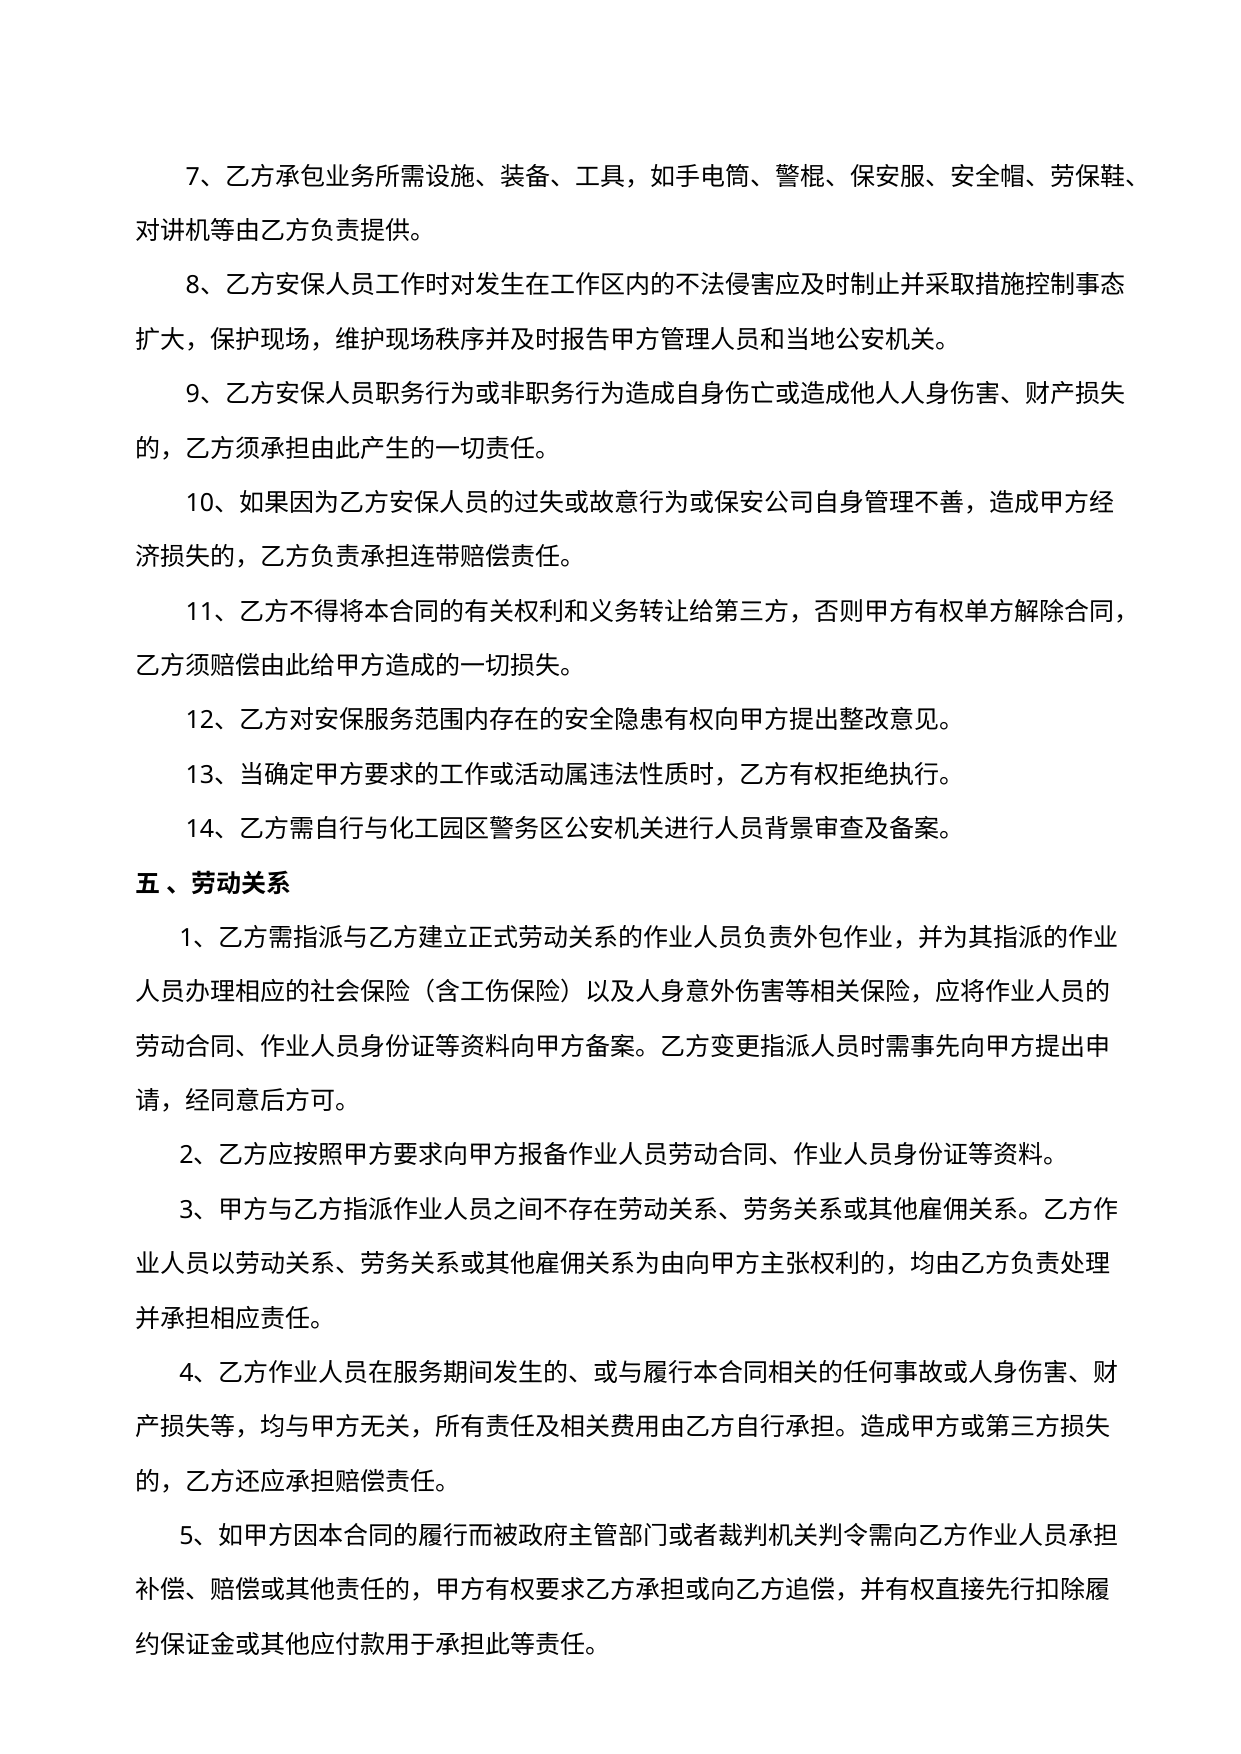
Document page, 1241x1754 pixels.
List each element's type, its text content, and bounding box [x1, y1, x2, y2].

text 13、当确定甲方要求的工作或活动属违法性质时，乙方有权拒绝执行。 [135, 754, 1134, 791]
text 10、如果因为乙方安保人员的过失或故意行为或保安公司自身管理不善，造成甲方经济损失的，乙方负责承担连带赔偿责任。 [135, 482, 1134, 573]
text 11、乙方不得将本合同的有关权利和义务转让给第三方，否则甲方有权单方解除合同，乙方须赔偿由此给甲方造成的一切损失。 [135, 591, 1134, 682]
text 4、乙方作业人员在服务期间发生的、或与履行本合同相关的任何事故或人身伤害、财产损失等，均与甲方无关，所有责任及相关费用由乙方自行承担。造成甲方或第三方损失的，乙方还应承担赔偿责任。 [135, 1352, 1134, 1497]
text 7、乙方承包业务所需设施、装备、工具，如手电筒、警棍、保安服、安全帽、劳保鞋、对讲机等由乙方负责提供。 [135, 156, 1134, 247]
text 12、乙方对安保服务范围内存在的安全隐患有权向甲方提出整改意见。 [135, 700, 1134, 736]
text 9、乙方安保人员职务行为或非职务行为造成自身伤亡或造成他人人身伤害、财产损失的，乙方须承担由此产生的一切责任。 [135, 374, 1134, 464]
text 3、甲方与乙方指派作业人员之间不存在劳动关系、劳务关系或其他雇佣关系。乙方作业人员以劳动关系、劳务关系或其他雇佣关系为由向甲方主张权利的，均由乙方负责处理并承担相应责任。 [135, 1189, 1134, 1334]
text 五 、劳动关系 [135, 863, 1134, 899]
text 5、如甲方因本合同的履行而被政府主管部门或者裁判机关判令需向乙方作业人员承担补偿、赔偿或其他责任的，甲方有权要求乙方承担或向乙方追偿，并有权直接先行扣除履约保证金或其他应付款用于承担此等责任。 [135, 1516, 1134, 1661]
text 14、乙方需自行与化工园区警务区公安机关进行人员背景审查及备案。 [135, 809, 1134, 845]
text 8、乙方安保人员工作时对发生在工作区内的不法侵害应及时制止并采取措施控制事态扩大，保护现场，维护现场秩序并及时报告甲方管理人员和当地公安机关。 [135, 265, 1134, 356]
text 1、乙方需指派与乙方建立正式劳动关系的作业人员负责外包作业，并为其指派的作业人员办理相应的社会保险（含工伤保险）以及人身意外伤害等相关保险，应将作业人员的劳动合同、作业人员身份证等资料向甲方备案。乙方变更指派人员时需事先向甲方提出申请，经同意后方可。 [135, 917, 1134, 1117]
text 2、乙方应按照甲方要求向甲方报备作业人员劳动合同、作业人员身份证等资料。 [135, 1135, 1134, 1171]
